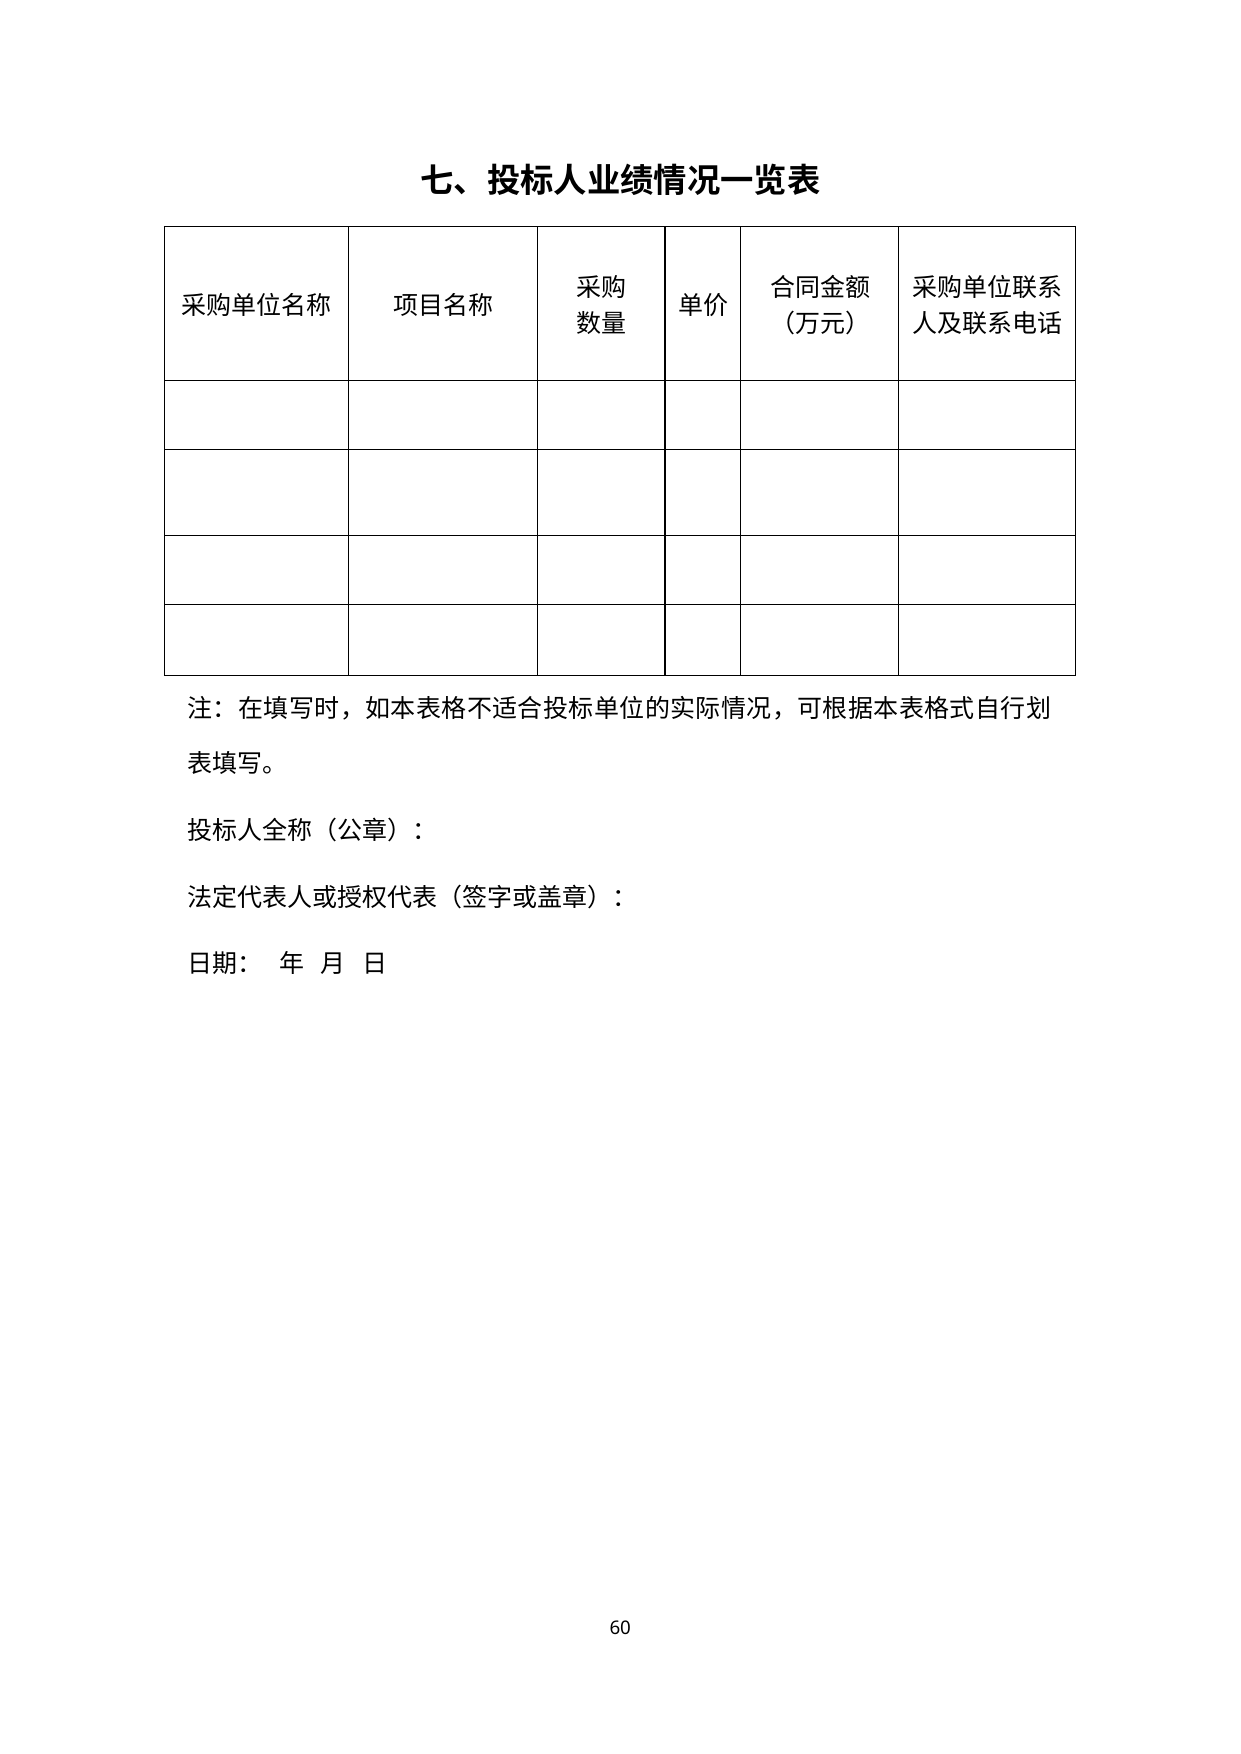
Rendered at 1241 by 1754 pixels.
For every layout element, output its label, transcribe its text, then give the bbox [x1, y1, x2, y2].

table_cell [165, 381, 348, 449]
table_cell [741, 381, 898, 449]
table_cell [666, 381, 740, 449]
table_cell [165, 605, 348, 675]
table_cell [899, 536, 1075, 604]
table_cell [165, 536, 348, 604]
table_cell [349, 381, 537, 449]
table_cell [666, 605, 740, 675]
table_header 单价 [666, 227, 740, 380]
table_cell [741, 450, 898, 535]
subtitle 七、投标人业绩情况一览表 [187, 153, 1053, 202]
text 日期： 年 月 日 [187, 944, 1053, 980]
table_cell [538, 605, 664, 675]
table_header 采购单位名称 [165, 227, 348, 380]
table_cell [666, 536, 740, 604]
table_cell [899, 605, 1075, 675]
table_cell [538, 381, 664, 449]
table_header 合同金额 （万元） [741, 227, 898, 380]
table_cell [899, 450, 1075, 535]
text 投标人全称（公章）： [187, 810, 1053, 846]
table_header 采购 数量 [538, 227, 664, 380]
text 法定代表人或授权代表（签字或盖章）： [187, 877, 1053, 913]
table_cell [165, 450, 348, 535]
text 注：在填写时，如本表格不适合投标单位的实际情况，可根据本表格式自行划表填写。 [187, 689, 1053, 779]
table_cell [349, 536, 537, 604]
table_header 项目名称 [349, 227, 537, 380]
table_cell [349, 605, 537, 675]
table_cell [538, 536, 664, 604]
table_header 采购单位联系人及联系电话 [899, 227, 1075, 380]
table_cell [349, 450, 537, 535]
table_cell [899, 381, 1075, 449]
table_cell [538, 450, 664, 535]
table_cell [741, 605, 898, 675]
table_cell [666, 450, 740, 535]
table_cell [741, 536, 898, 604]
